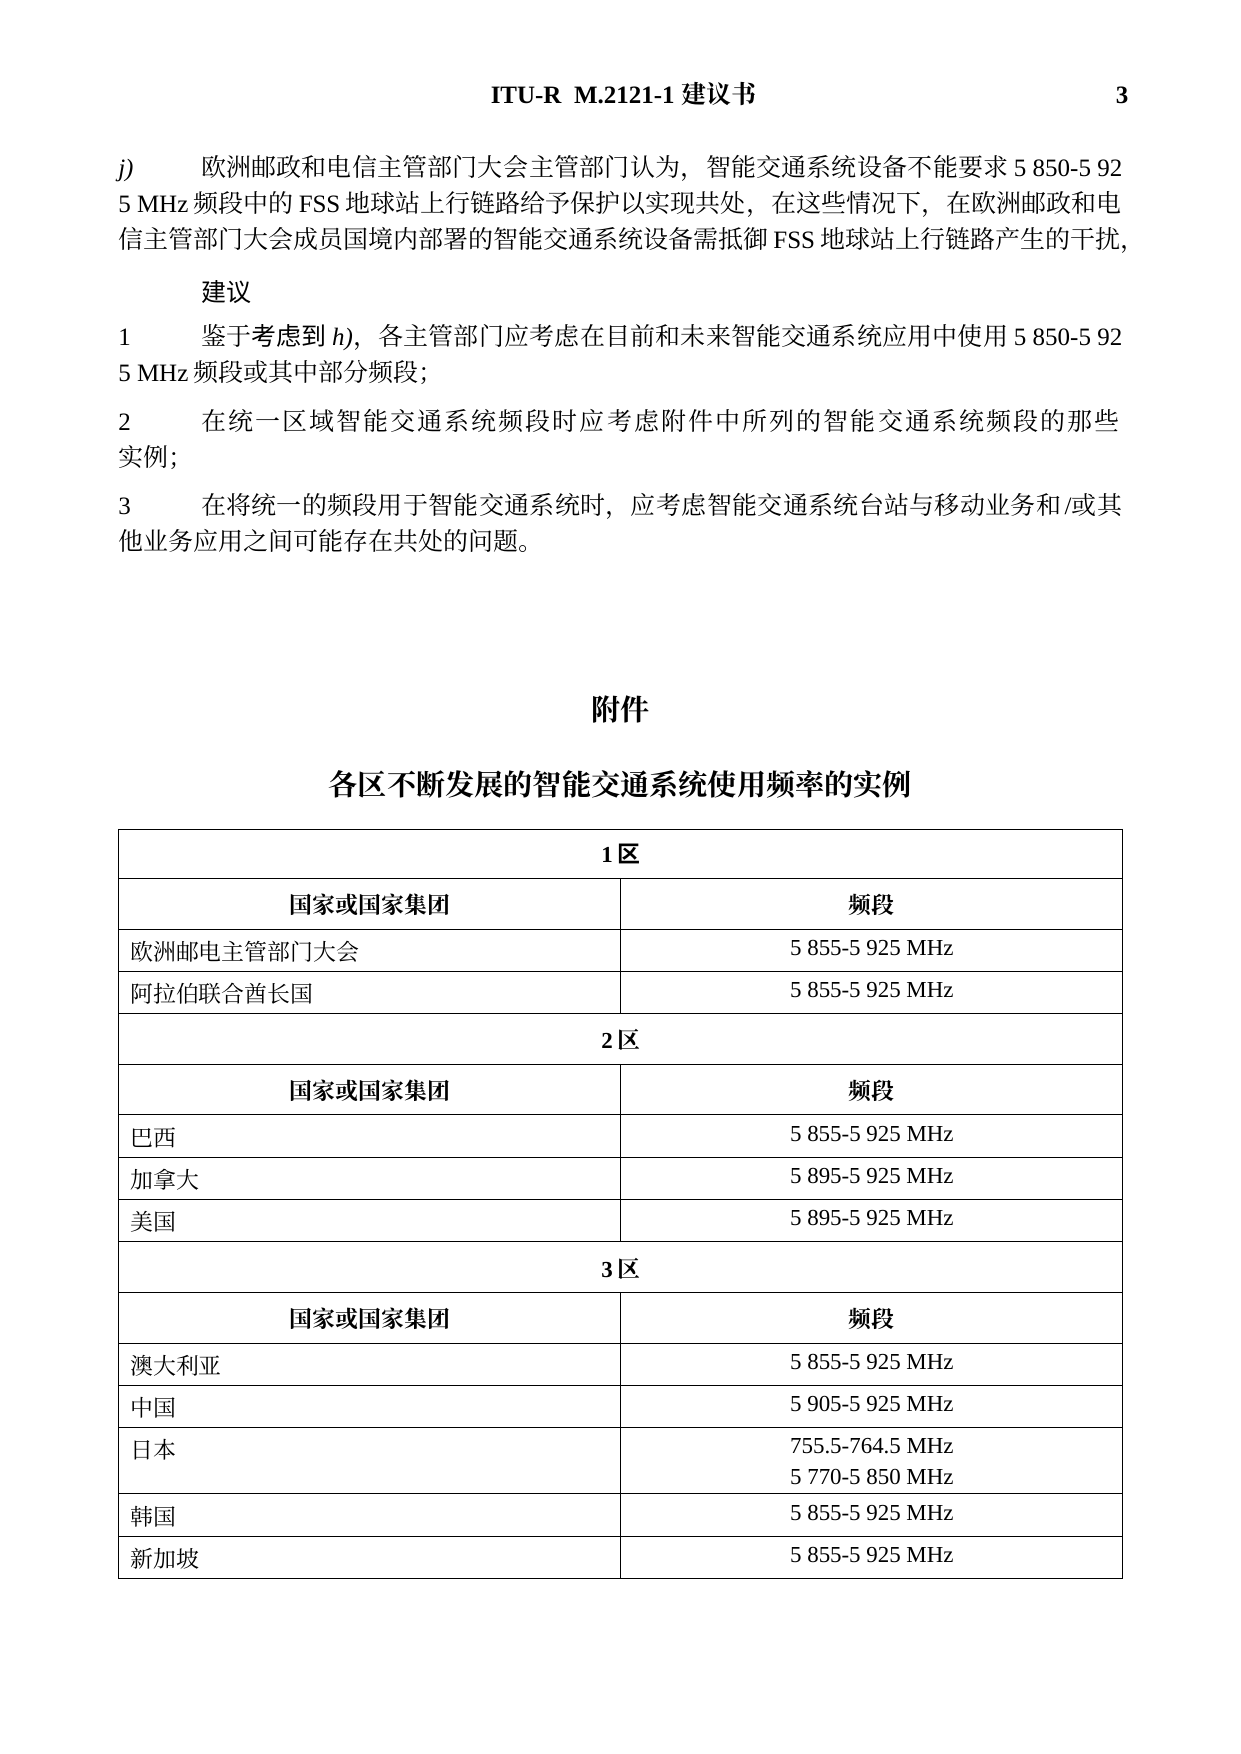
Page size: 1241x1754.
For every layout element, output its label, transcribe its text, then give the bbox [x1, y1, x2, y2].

table_cell 5 855-5 925 MHz [621, 1494, 1122, 1536]
table_cell 5 895-5 925 MHz [621, 1158, 1122, 1199]
text 2 在统一区域智能交通系统频段时应考虑附件中所列的智能交通系统频段的那些 实例； [118, 401, 1122, 473]
table_cell 5 855-5 925 MHz [621, 1344, 1122, 1385]
text j) 欧洲邮政和电信主管部门大会主管部门认为，智能交通系统设备不能要求5 850-5 925 MHz频段中的FSS地球站上行链路给予保护以实现共处，在这些情况下，在欧洲邮政和电信主管部门大会成员国境内部署的智能交通系统设备需抵御FSS地球站上行链路产生的干扰， [118, 148, 1122, 256]
table_cell 阿拉伯联合酋长国 [119, 972, 620, 1013]
table_cell 频段 [621, 879, 1122, 928]
table_cell 5 855-5 925 MHz [621, 972, 1122, 1013]
table_cell 5 855-5 925 MHz [621, 1537, 1122, 1578]
table_cell 国家或国家集团 [119, 879, 620, 928]
table_cell 新加坡 [119, 1537, 620, 1578]
text 建议 [201, 272, 1122, 308]
table_cell 2区 [119, 1014, 1122, 1064]
table_cell 5 895-5 925 MHz [621, 1200, 1122, 1241]
table_cell 美国 [119, 1200, 620, 1241]
table_header 1区 [119, 830, 1122, 878]
table_cell 澳大利亚 [119, 1344, 620, 1385]
table_cell 5 855-5 925 MHz [621, 930, 1122, 971]
table_cell 日本 [119, 1428, 620, 1493]
table_cell 频段 [621, 1065, 1122, 1114]
table_cell 中国 [119, 1386, 620, 1427]
text 1 鉴于考虑到h)，各主管部门应考虑在目前和未来智能交通系统应用中使用5 850-5 925 MHz频段或其中部分频段； [118, 317, 1122, 389]
table_cell 频段 [621, 1293, 1122, 1342]
table_cell 5 855-5 925 MHz [621, 1115, 1122, 1157]
table_cell 3区 [119, 1242, 1122, 1292]
title 附件 各区不断发展的智能交通系统使用频率的实例 [118, 687, 1122, 804]
table_cell 国家或国家集团 [119, 1293, 620, 1342]
table_cell 国家或国家集团 [119, 1065, 620, 1114]
table_cell 巴西 [119, 1115, 620, 1157]
table_cell 欧洲邮电主管部门大会 [119, 930, 620, 971]
table_cell 755.5-764.5 MHz 5 770-5 850 MHz [621, 1428, 1122, 1493]
table_cell 加拿大 [119, 1158, 620, 1199]
text 3 在将统一的频段用于智能交通系统时，应考虑智能交通系统台站与移动业务和/或其他业务应用之间可能存在共处的问题。 [118, 486, 1122, 558]
table_cell 韩国 [119, 1494, 620, 1536]
table_cell 5 905-5 925 MHz [621, 1386, 1122, 1427]
